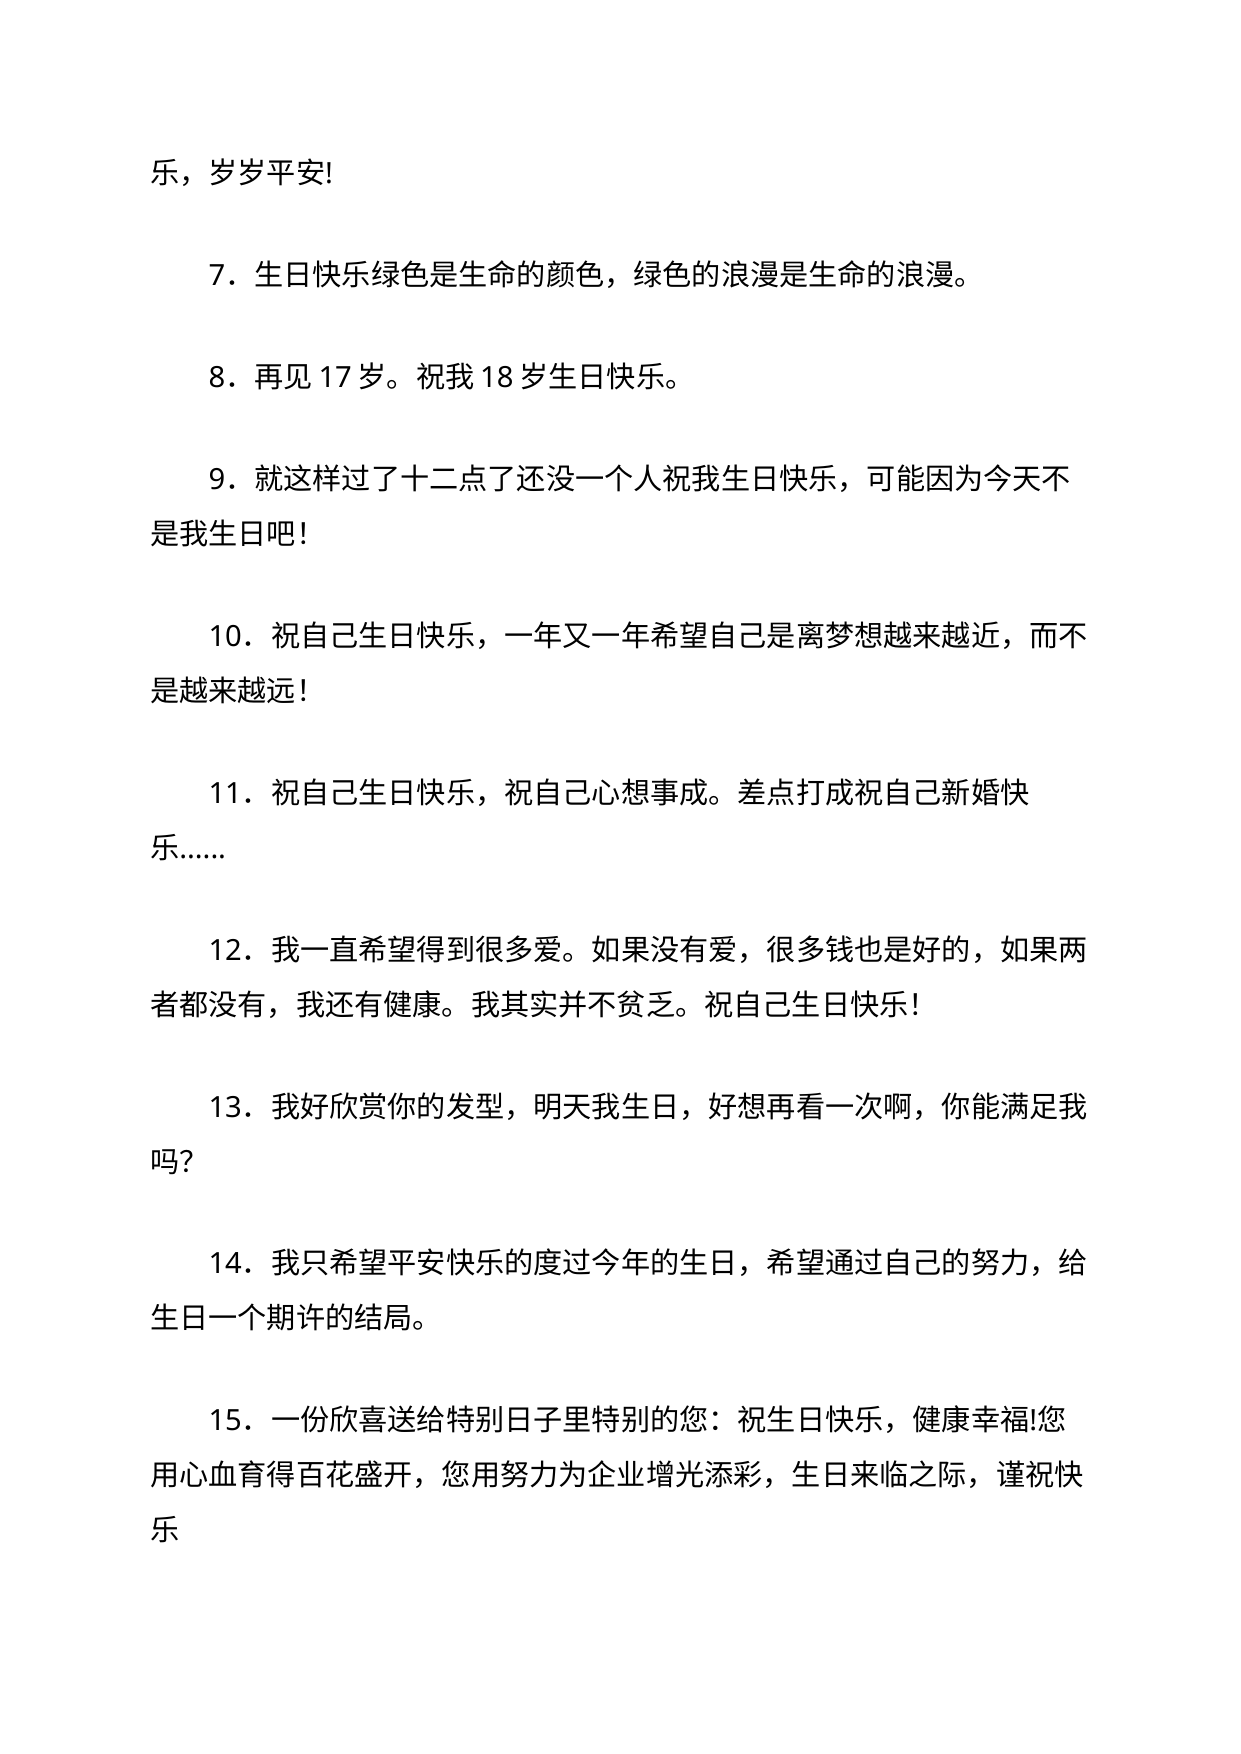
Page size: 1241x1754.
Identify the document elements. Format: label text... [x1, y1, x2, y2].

text 13．我好欣赏你的发型，明天我生日，好想再看一次啊，你能满足我吗？ [150, 1083, 1090, 1181]
text 7．生日快乐绿色是生命的颜色，绿色的浪漫是生命的浪漫。 [150, 252, 1090, 294]
text 14．我只希望平安快乐的度过今年的生日，希望通过自己的努力，给生日一个期许的结局。 [150, 1240, 1090, 1337]
text 11．祝自己生日快乐，祝自己心想事成。差点打成祝自己新婚快乐...... [150, 769, 1090, 867]
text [150, 150, 1090, 192]
text 12．我一直希望得到很多爱。如果没有爱，很多钱也是好的，如果两者都没有，我还有健康。我其实并不贫乏。祝自己生日快乐！ [150, 926, 1090, 1024]
text 15．一份欣喜送给特别日子里特别的您：祝生日快乐，健康幸福!您用心血育得百花盛开，您用努力为企业增光添彩，生日来临之际，谨祝快乐 [150, 1397, 1090, 1549]
text 10．祝自己生日快乐，一年又一年希望自己是离梦想越来越近，而不是越来越远！ [150, 613, 1090, 710]
text 8．再见17岁。祝我18岁生日快乐。 [150, 354, 1090, 396]
text 9．就这样过了十二点了还没一个人祝我生日快乐，可能因为今天不是我生日吧！ [150, 456, 1090, 553]
